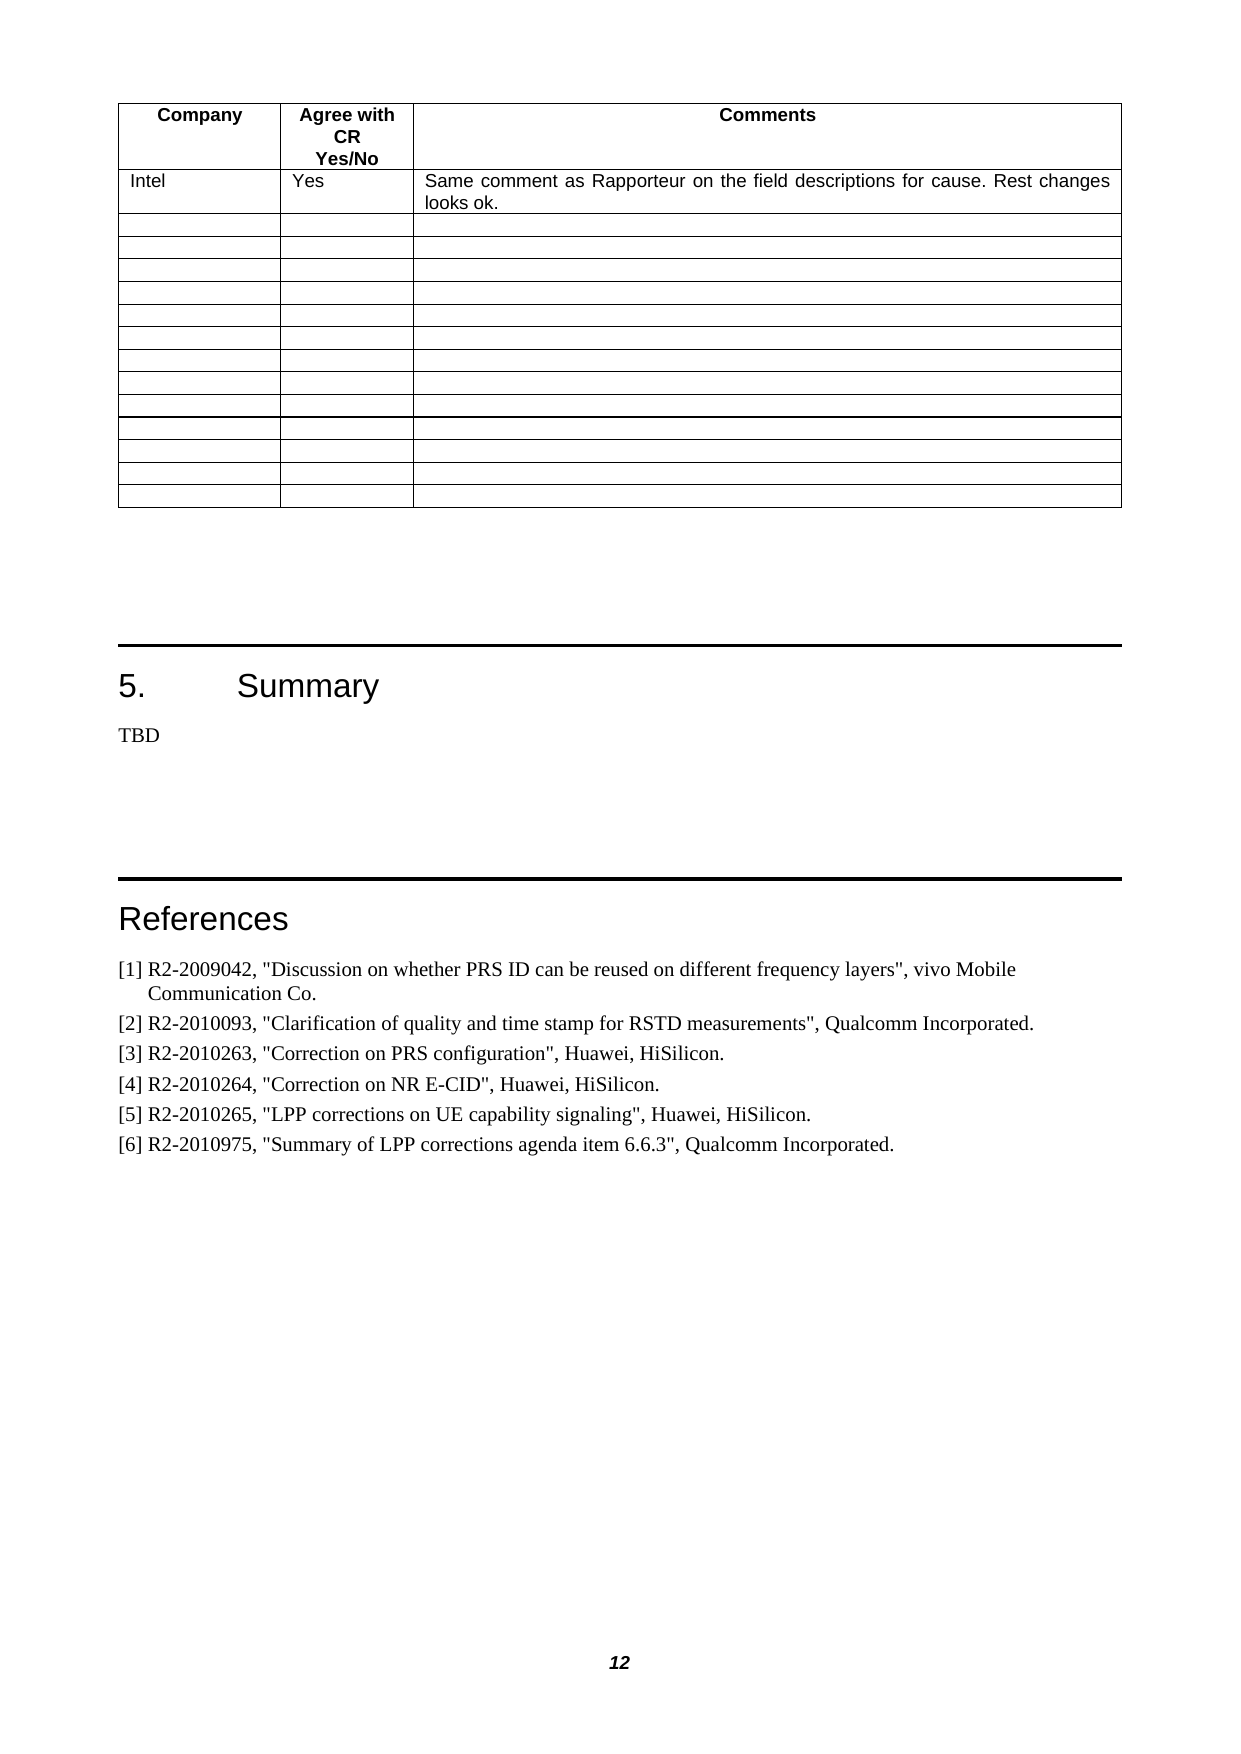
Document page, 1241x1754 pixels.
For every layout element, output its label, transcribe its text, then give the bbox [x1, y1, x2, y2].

table_cell [119, 305, 280, 326]
table_cell [119, 418, 280, 439]
table_header Company [119, 104, 280, 169]
table_cell [414, 372, 1121, 394]
table_cell Yes [281, 170, 413, 213]
table_cell [119, 485, 280, 507]
table_cell [414, 463, 1121, 484]
table_cell [281, 282, 413, 303]
table_cell [119, 259, 280, 281]
text TBD [118, 723, 1122, 747]
text [6] R2-2010975, "Summary of LPP corrections agenda item 6.6.3", Qualcomm Incorporated. [118, 1132, 1122, 1156]
table_header Comments [414, 104, 1121, 169]
table_cell [414, 418, 1121, 439]
table_cell [414, 327, 1121, 349]
text [1] R2-2009042, "Discussion on whether PRS ID can be reused on different frequency layers", vivo Mobile Communication Co. [118, 956, 1122, 1004]
table_cell [281, 327, 413, 349]
table_cell [119, 282, 280, 303]
table_cell Same comment as Rapporteur on the field descriptions for cause. Rest changes looks ok. [414, 170, 1121, 213]
table_cell [281, 485, 413, 507]
table_cell [414, 237, 1121, 258]
table_cell [414, 440, 1121, 462]
table_cell [414, 214, 1121, 236]
table_cell [281, 237, 413, 258]
table_cell [119, 327, 280, 349]
subtitle 5. Summary [118, 666, 1122, 704]
table_cell [414, 259, 1121, 281]
table_cell [119, 350, 280, 371]
table_cell [281, 440, 413, 462]
table_cell [119, 440, 280, 462]
table_cell [281, 305, 413, 326]
table_cell [119, 463, 280, 484]
text [3] R2-2010263, "Correction on PRS configuration", Huawei, HiSilicon. [118, 1041, 1122, 1065]
table_cell [281, 395, 413, 416]
table_cell [119, 372, 280, 394]
table_cell [414, 485, 1121, 507]
text [4] R2-2010264, "Correction on NR E-CID", Huawei, HiSilicon. [118, 1071, 1122, 1096]
text [5] R2-2010265, "LPP corrections on UE capability signaling", Huawei, HiSilicon. [118, 1102, 1122, 1126]
table_cell [119, 395, 280, 416]
table_cell [414, 350, 1121, 371]
table_cell Intel [119, 170, 280, 213]
table_cell [281, 418, 413, 439]
table_cell [281, 259, 413, 281]
table_cell [414, 395, 1121, 416]
table_cell [119, 237, 280, 258]
text [2] R2-2010093, "Clarification of quality and time stamp for RSTD measurements", Qualcomm Incorporated. [118, 1011, 1122, 1035]
table_cell [414, 282, 1121, 303]
table_cell [414, 305, 1121, 326]
table_header Agree with CR Yes/No [281, 104, 413, 169]
subtitle References [118, 899, 1122, 938]
table_cell [281, 214, 413, 236]
table_cell [281, 350, 413, 371]
table_cell [119, 214, 280, 236]
table_cell [281, 372, 413, 394]
table_cell [281, 463, 413, 484]
